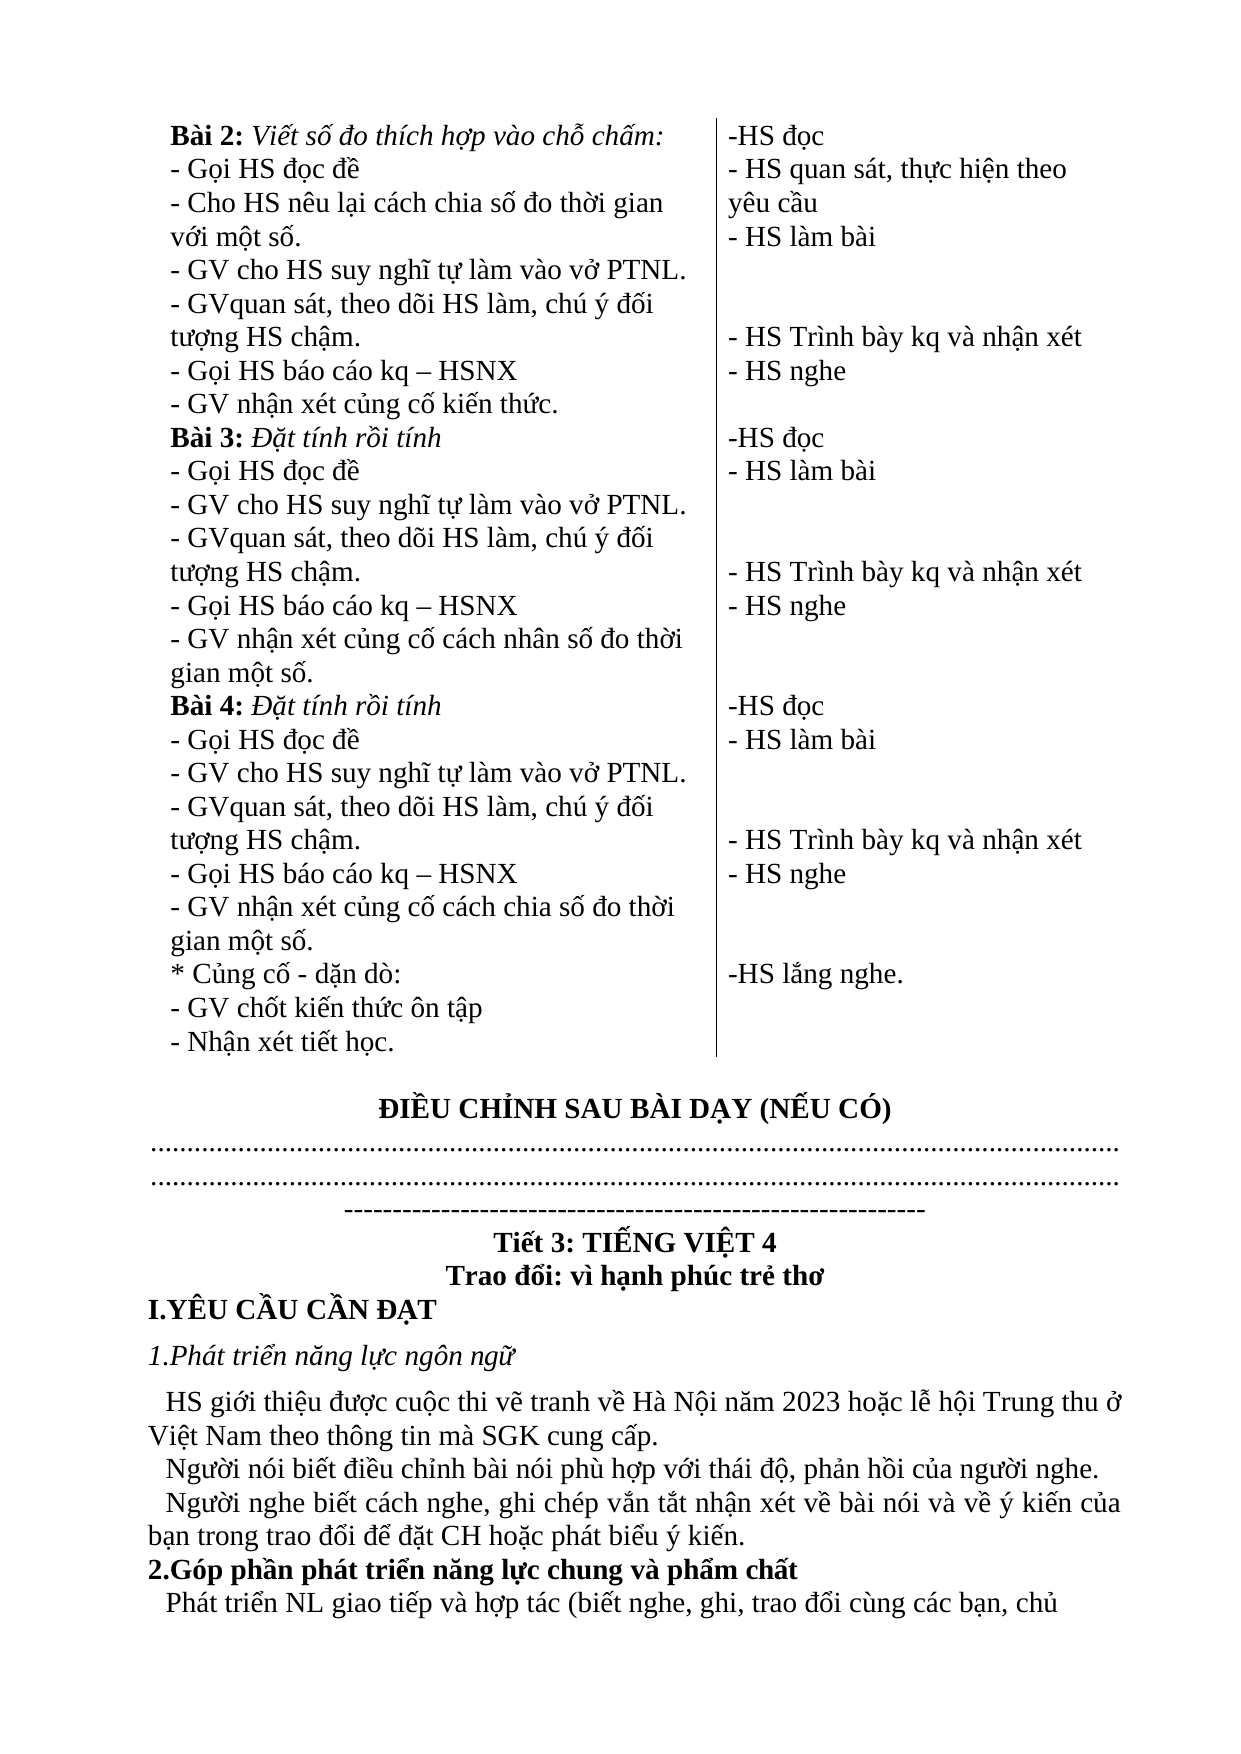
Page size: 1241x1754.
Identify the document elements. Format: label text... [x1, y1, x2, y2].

text ĐIỀU CHỈNH SAU BÀI DẠY (NẾU CÓ) [148, 1091, 1122, 1124]
text Người nghe biết cách nghe, ghi chép vắn tắt nhận xét về bài nói và về ý kiến của bạn trong trao đổi để đặt CH hoặc phát biểu ý kiến. [148, 1485, 1122, 1552]
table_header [159, 118, 716, 1057]
text ..................................................................................................................................... ..................................................................................................................................... [148, 1124, 1122, 1191]
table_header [717, 118, 1122, 1057]
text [148, 1585, 1122, 1619]
text ------------------------------------------------------------ [148, 1191, 1122, 1225]
text HS giới thiệu được cuộc thi vẽ tranh về Hà Nội năm 2023 hoặc lễ hội Trung thu ở Việt Nam theo thông tin mà SGK cung cấp. [148, 1384, 1122, 1451]
text Người nói biết điều chỉnh bài nói phù hợp với thái độ, phản hồi của người nghe. [148, 1451, 1122, 1485]
text 2.Góp phần phát triển năng lực chung và phẩm chất [148, 1552, 1122, 1585]
text Trao đổi: vì hạnh phúc trẻ thơ [148, 1258, 1122, 1292]
subtitle I.YÊU CẦU CẦN ĐẠT [148, 1292, 1122, 1326]
subtitle 1.Phát triển năng lực ngôn ngữ [148, 1338, 1122, 1372]
text Tiết 3: TIẾNG VIỆT 4 [148, 1225, 1122, 1258]
